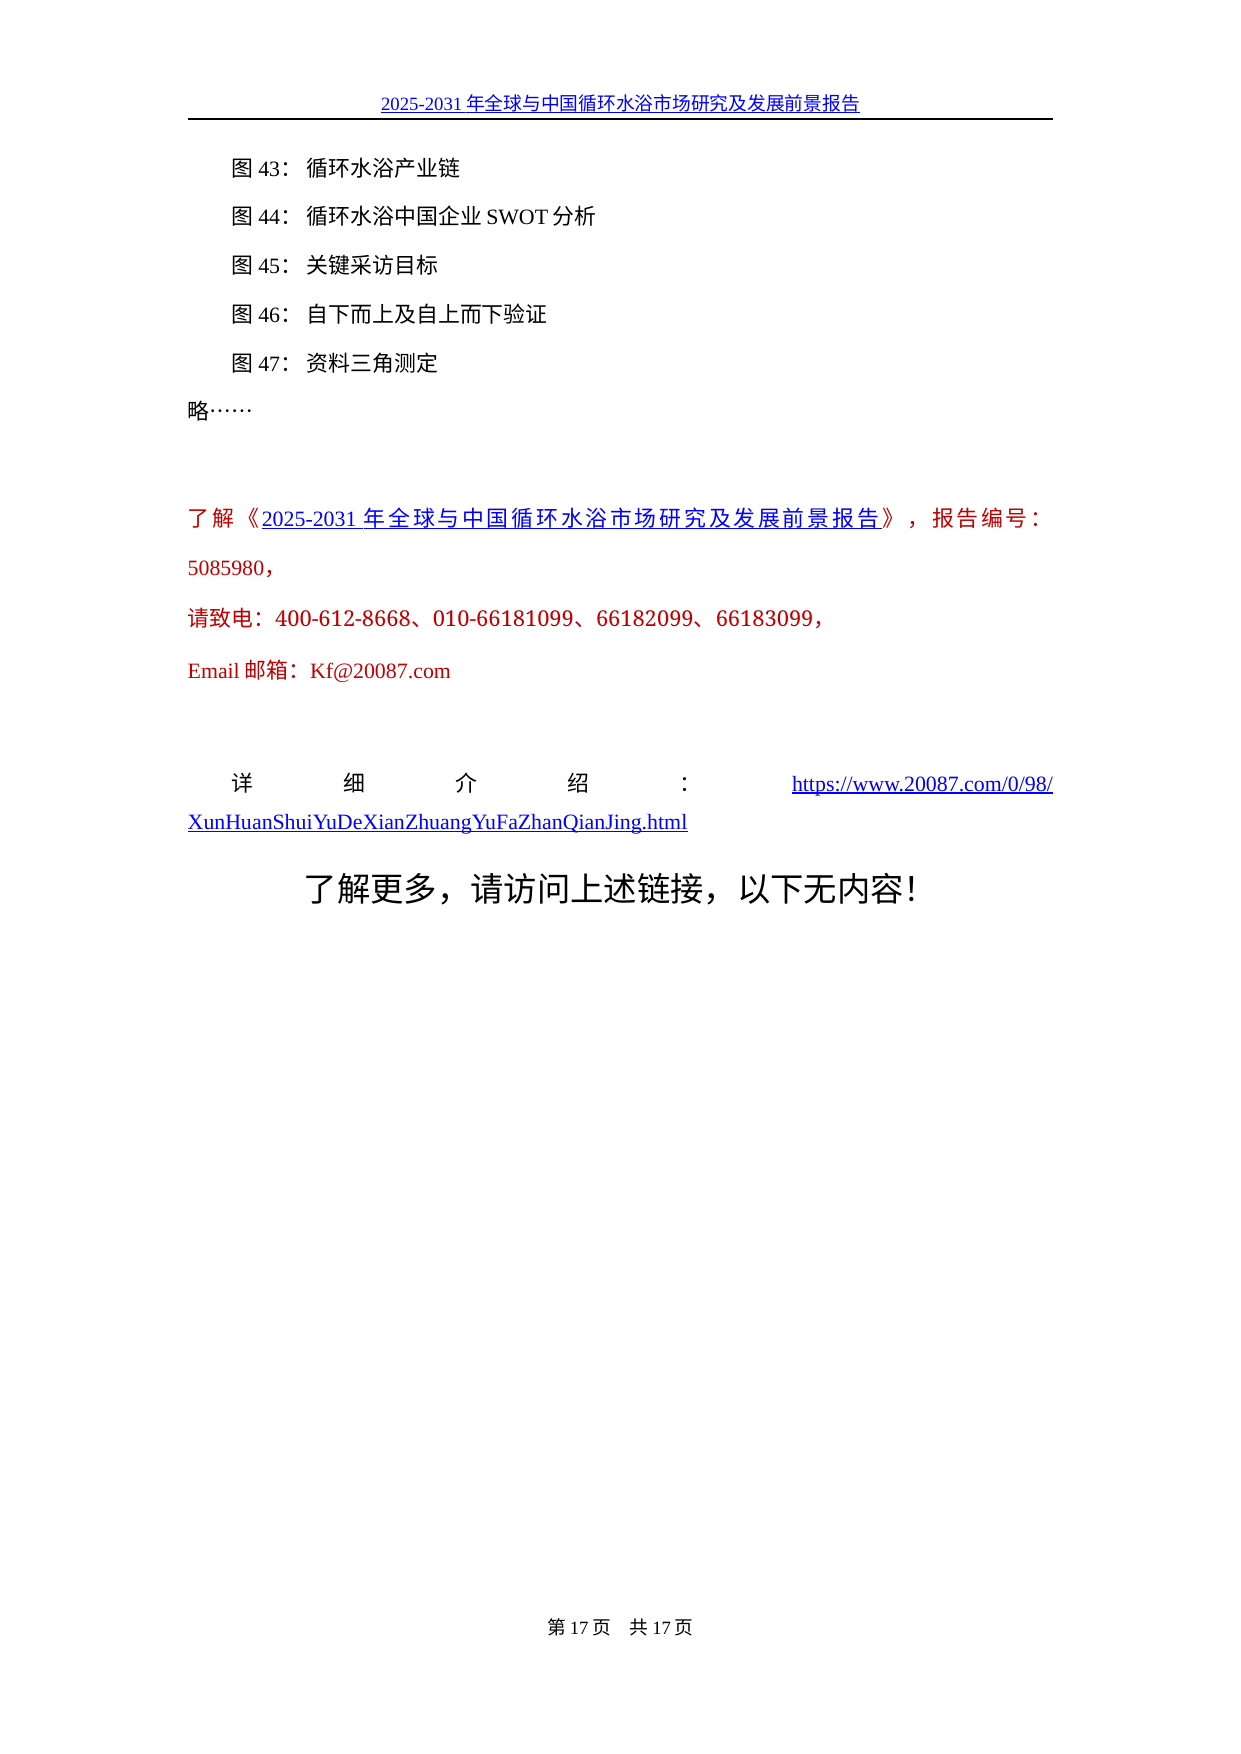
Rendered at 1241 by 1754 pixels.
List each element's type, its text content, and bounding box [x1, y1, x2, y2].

title 了解更多，请访问上述链接，以下无内容！ [187, 854, 1053, 919]
text 了解《2025-2031年全球与中国循环水浴市场研究及发展前景报告》，报告编号：5085980， [187, 500, 1053, 582]
text Email邮箱：Kf@20087.com [187, 652, 1053, 685]
text 详细介绍：https://www.20087.com/0/98/XunHuanShuiYuDeXianZhuangYuFaZhanQianJing.html [187, 765, 1053, 838]
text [187, 150, 1053, 426]
text 请致电：400-612-8668、010-66181099、66182099、66183099， [187, 601, 1053, 633]
